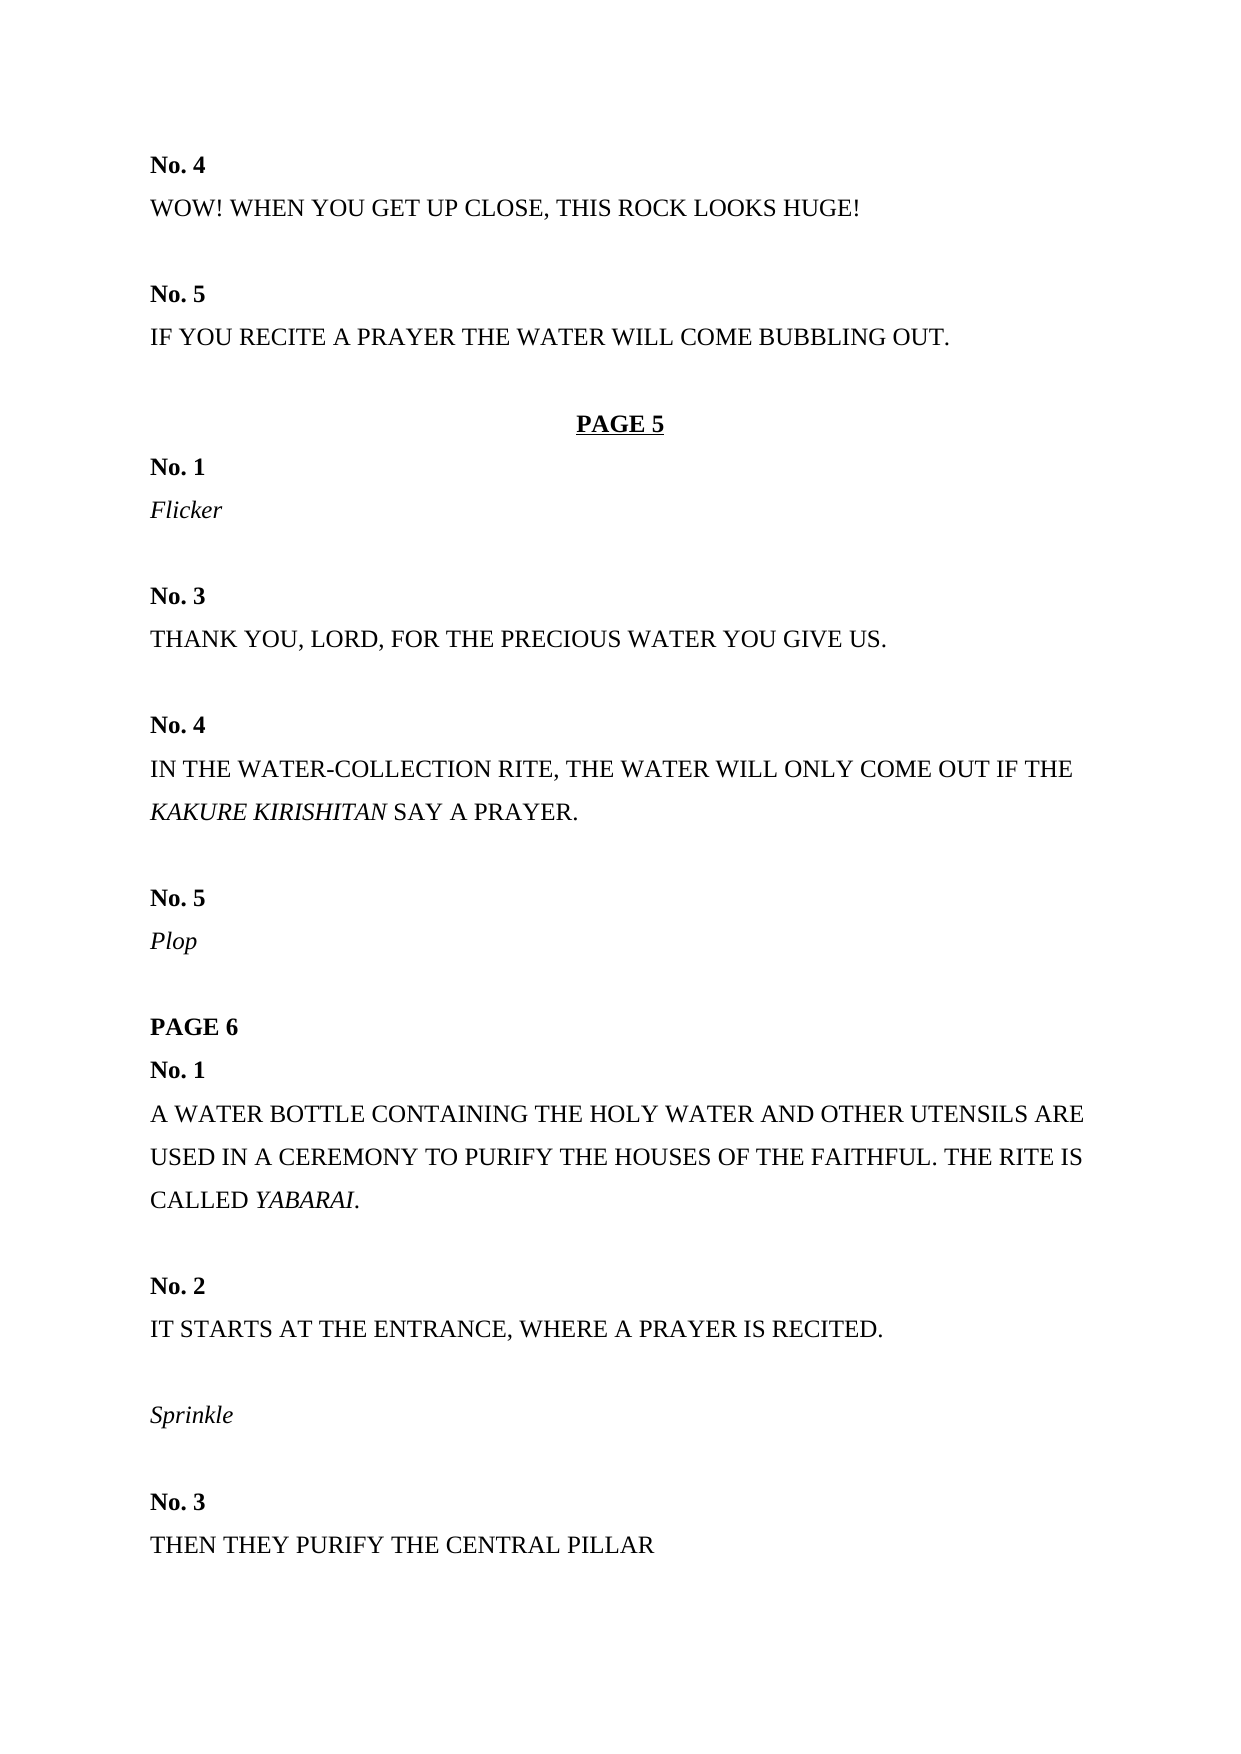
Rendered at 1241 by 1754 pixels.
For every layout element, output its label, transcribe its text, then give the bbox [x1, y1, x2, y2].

text No. 1 [150, 1056, 1090, 1084]
text No. 3 [150, 1487, 1090, 1516]
text Sprinkle [150, 1401, 1090, 1429]
text No. 4 [150, 711, 1090, 739]
text PAGE 5 [150, 409, 1090, 437]
text No. 5 [150, 883, 1090, 912]
text No. 5 [150, 279, 1090, 308]
text Plop [150, 926, 1090, 955]
text No. 4 [150, 150, 1090, 179]
text Flicker [150, 495, 1090, 524]
text No. 3 [150, 581, 1090, 610]
text IT STARTS AT THE ENTRANCE, WHERE A PRAYER IS RECITED. [150, 1314, 1090, 1343]
text WOW! WHEN YOU GET UP CLOSE, THIS ROCK LOOKS HUGE! [150, 193, 1090, 222]
text THANK YOU, LORD, FOR THE PRECIOUS WATER YOU GIVE US. [150, 624, 1090, 653]
text THEN THEY PURIFY THE CENTRAL PILLAR [150, 1530, 1090, 1559]
text No. 2 [150, 1271, 1090, 1300]
text PAGE 6 [150, 1012, 1090, 1041]
text IF YOU RECITE A PRAYER THE WATER WILL COME BUBBLING OUT. [150, 322, 1090, 351]
text No. 1 [150, 452, 1090, 481]
text IN THE WATER-COLLECTION RITE, THE WATER WILL ONLY COME OUT IF THE KAKURE KIRISHITAN SAY A PRAYER. [150, 754, 1090, 826]
text A WATER BOTTLE CONTAINING THE HOLY WATER AND OTHER UTENSILS ARE USED IN A CEREMONY TO PURIFY THE HOUSES OF THE FAITHFUL. THE RITE IS CALLED YABARAI. [150, 1099, 1090, 1214]
